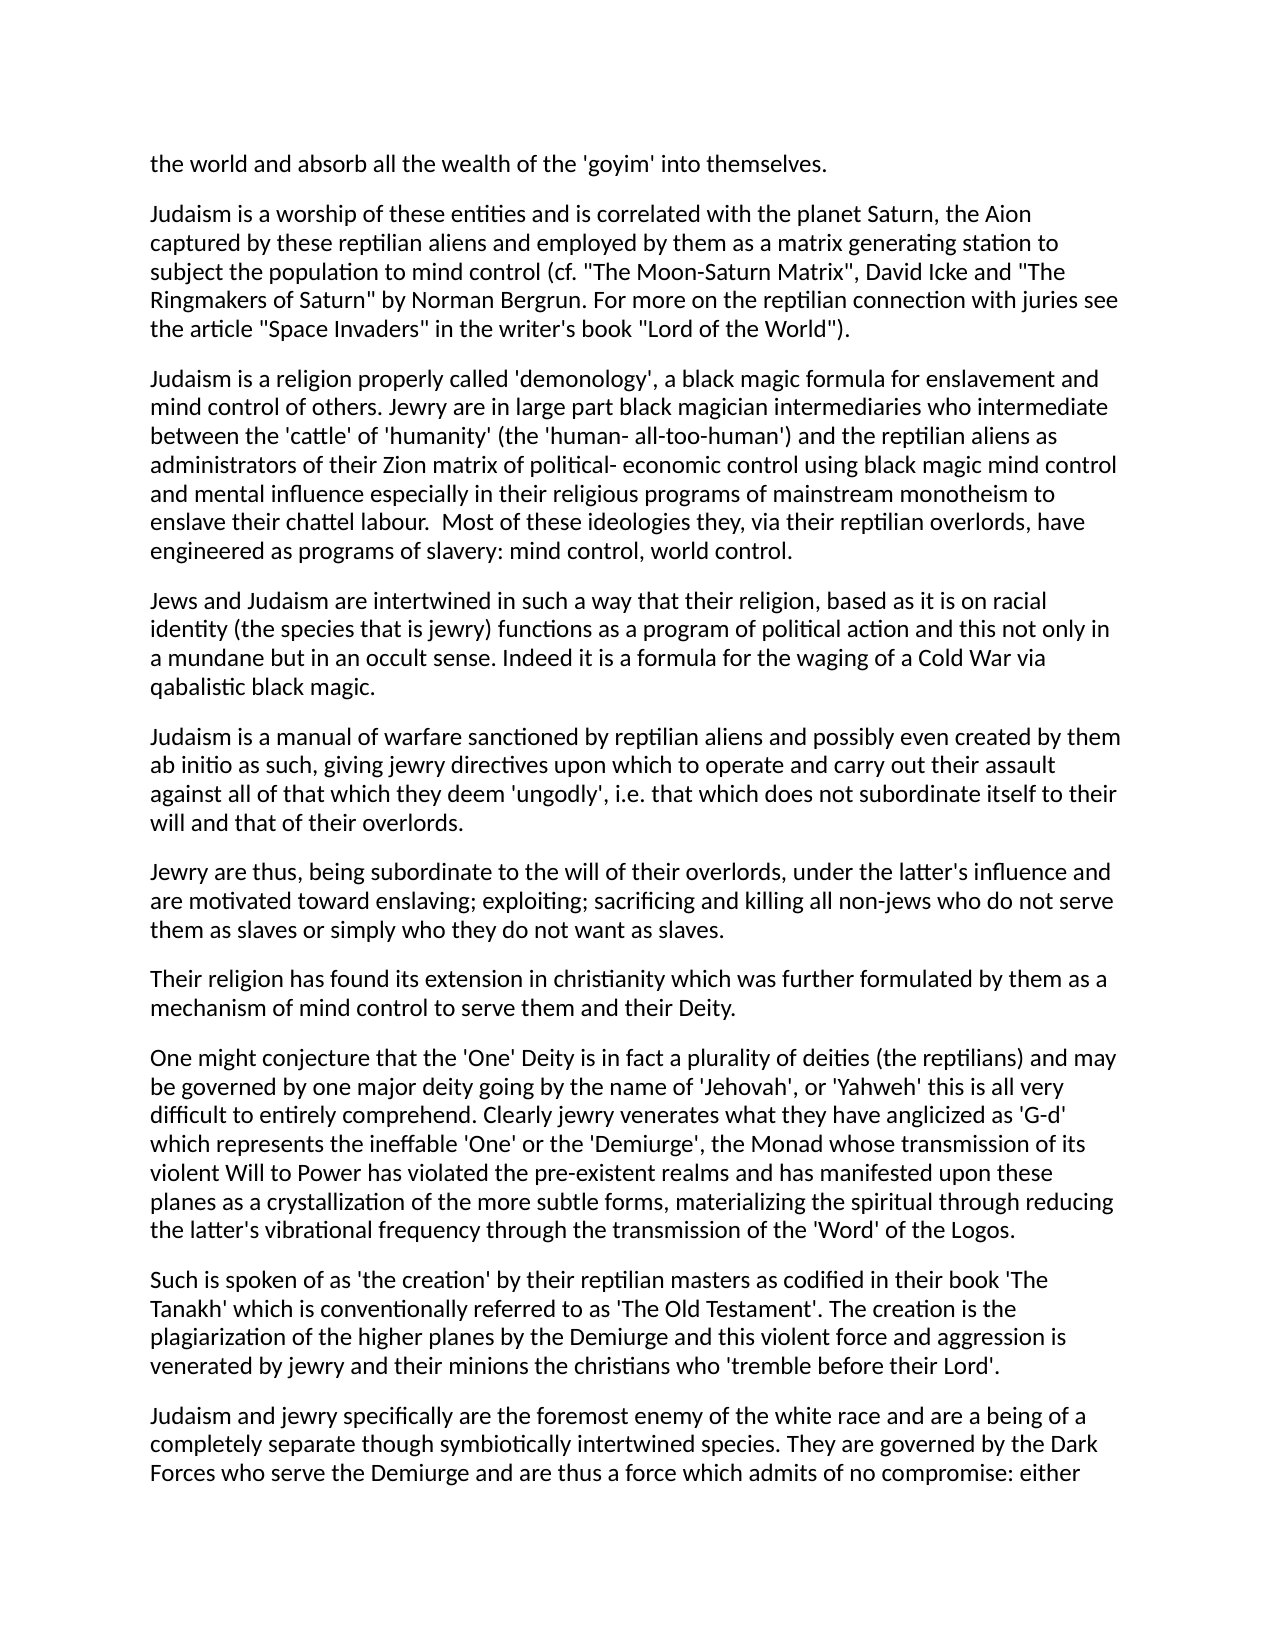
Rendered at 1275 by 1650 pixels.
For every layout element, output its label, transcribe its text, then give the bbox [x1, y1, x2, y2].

text Judaism is a manual of warfare sanctioned by reptilian aliens and possibly even created by them ab initio as such, giving jewry directives upon which to operate and carry out their assault against all of that which they deem 'ungodly', i.e. that which does not subordinate itself to their will and that of their overlords. [150, 722, 1125, 837]
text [150, 1401, 1125, 1487]
text Judaism is a worship of these entities and is correlated with the planet Saturn, the Aion captured by these reptilian aliens and employed by them as a matrix generating station to subject the population to mind control (cf. "The Moon-Saturn Matrix", David Icke and "The Ringmakers of Saturn" by Norman Bergrun. For more on the reptilian connection with juries see the article "Space Invaders" in the writer's book "Lord of the World"). [150, 199, 1125, 343]
text Such is spoken of as 'the creation' by their reptilian masters as codified in their book 'The Tanakh' which is conventionally referred to as 'The Old Testament'. The creation is the plagiarization of the higher planes by the Demiurge and this violent force and aggression is venerated by jewry and their minions the christians who 'tremble before their Lord'. [150, 1265, 1125, 1380]
text Jews and Judaism are intertwined in such a way that their religion, based as it is on racial identity (the species that is jewry) functions as a program of political action and this not only in a mundane but in an occult sense. Indeed it is a formula for the waging of a Cold War via qabalistic black magic. [150, 586, 1125, 701]
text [150, 150, 1125, 179]
text Judaism is a religion properly called 'demonology', a black magic formula for enslavement and mind control of others. Jewry are in large part black magician intermediaries who intermediate between the 'cattle' of 'humanity' (the 'human- all-too-human') and the reptilian aliens as administrators of their Zion matrix of political- economic control using black magic mind control and mental influence especially in their religious programs of mainstream monotheism to enslave their chattel labour. Most of these ideologies they, via their reptilian overlords, have engineered as programs of slavery: mind control, world control. [150, 364, 1125, 565]
text Jewry are thus, being subordinate to the will of their overlords, under the latter's influence and are motivated toward enslaving; exploiting; sacrificing and killing all non-jews who do not serve them as slaves or simply who they do not want as slaves. [150, 858, 1125, 944]
text One might conjecture that the 'One' Deity is in fact a plurality of deities (the reptilians) and may be governed by one major deity going by the name of 'Jehovah', or 'Yahweh' this is all very difficult to entirely comprehend. Clearly jewry venerates what they have anglicized as 'G-d' which represents the ineffable 'One' or the 'Demiurge', the Monad whose transmission of its violent Will to Power has violated the pre-existent realms and has manifested upon these planes as a crystallization of the more subtle forms, materializing the spiritual through reducing the latter's vibrational frequency through the transmission of the 'Word' of the Logos. [150, 1043, 1125, 1244]
text Their religion has found its extension in christianity which was further formulated by them as a mechanism of mind control to serve them and their Deity. [150, 965, 1125, 1022]
